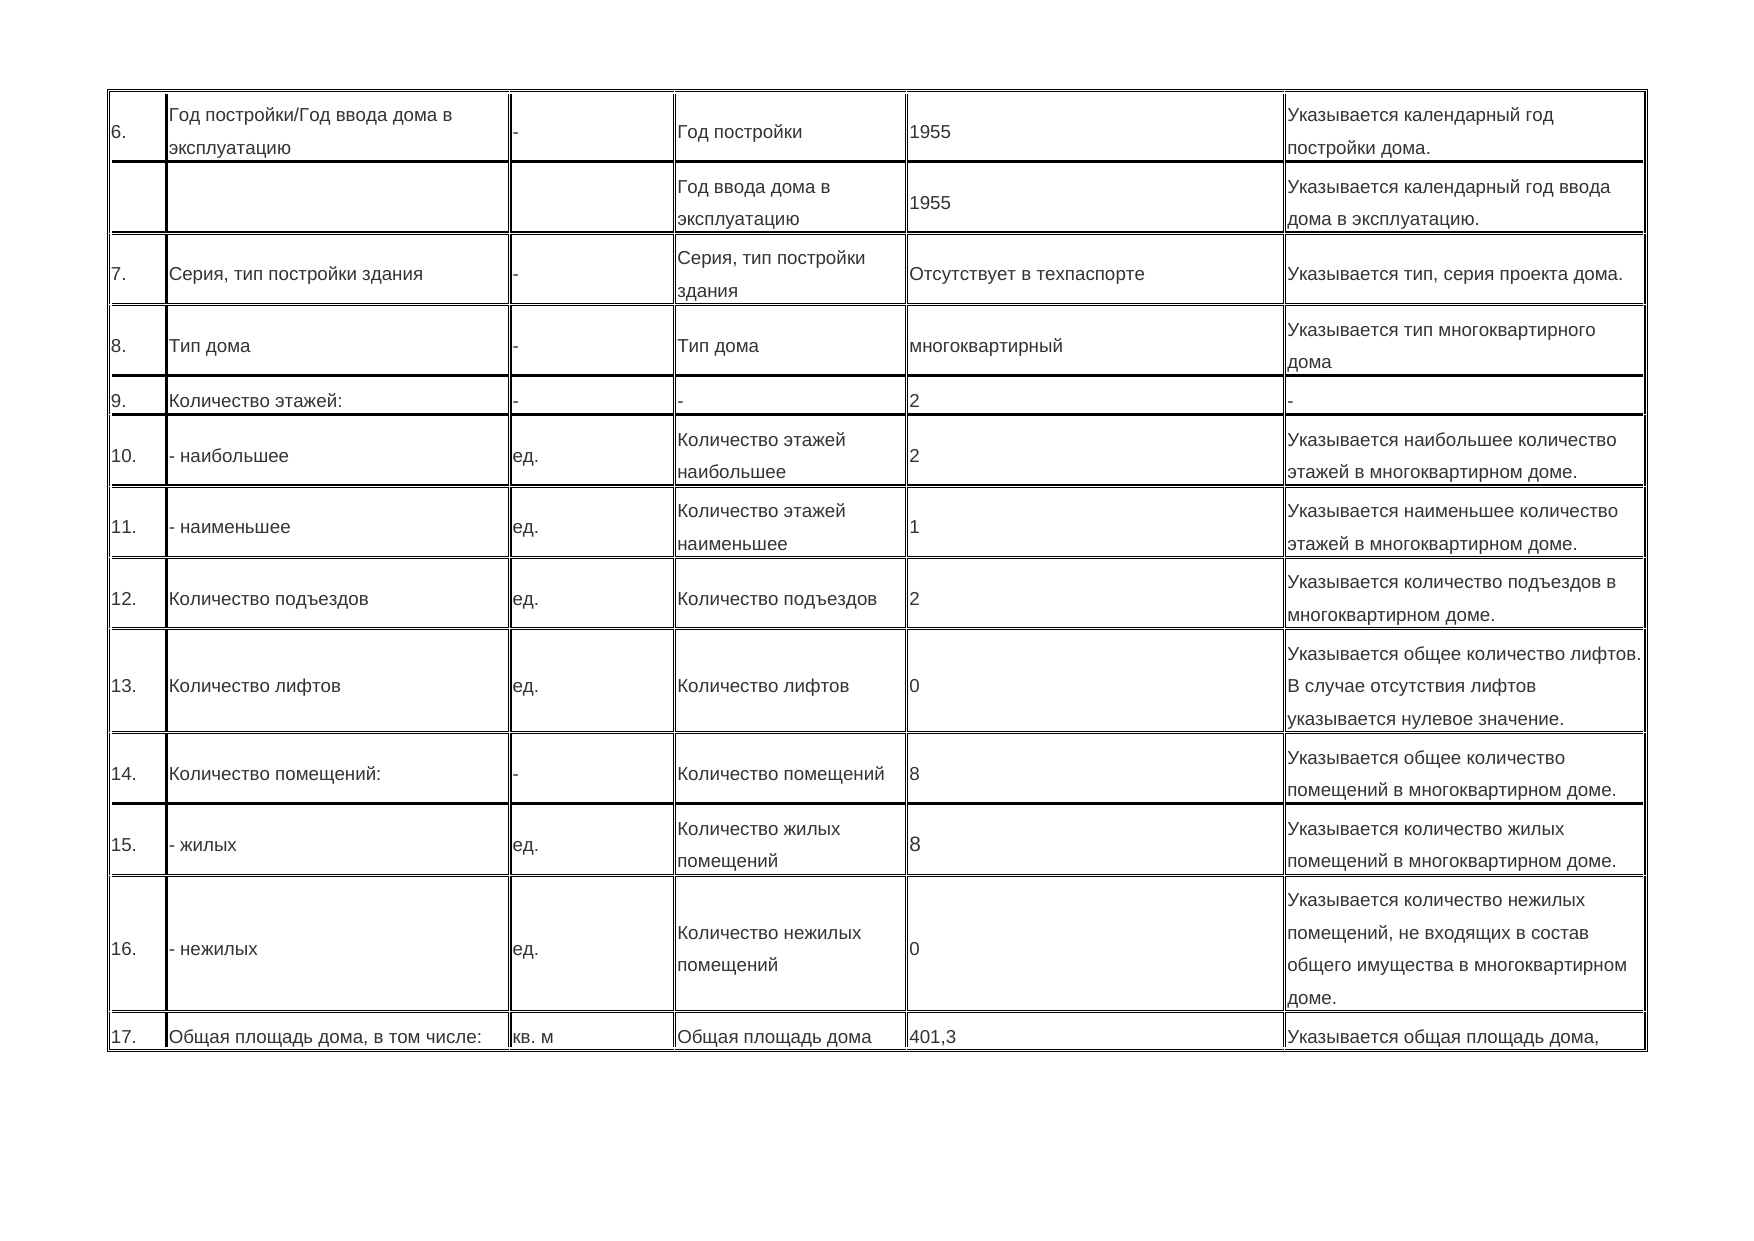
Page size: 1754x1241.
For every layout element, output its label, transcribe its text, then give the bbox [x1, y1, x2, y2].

table_cell 0 [908, 877, 1283, 1010]
table_cell 7. [110, 231, 165, 303]
table_cell - [512, 235, 673, 303]
table_cell - [512, 734, 673, 802]
table_cell 1955 [907, 92, 1285, 160]
table_cell Указывается общее количество помещений в многоквартирном доме. [1285, 731, 1646, 802]
table_cell Указывается наибольшее количество этажей в многоквартирном доме. [1286, 413, 1646, 484]
table_cell ед. [512, 416, 673, 484]
table_cell 1955 [908, 163, 1283, 231]
table_cell 6. [110, 92, 166, 160]
table_cell 8 [908, 734, 1283, 802]
table_cell Количество помещений [676, 734, 905, 802]
table_cell Количество жилых помещений [676, 805, 905, 873]
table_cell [1285, 1010, 1646, 1049]
table_cell 11. [110, 484, 165, 556]
table_cell Указывается тип многоквартирного дома [1285, 303, 1646, 374]
table_cell Количество этажей: [168, 377, 508, 413]
table_cell ед. [512, 630, 673, 731]
table_cell Количество лифтов [676, 630, 905, 731]
table_cell [512, 163, 673, 231]
table_cell Количество помещений: [168, 734, 508, 802]
table_cell кв. м [510, 1013, 675, 1049]
table_cell Указывается количество подъездов в многоквартирном доме. [1285, 556, 1646, 627]
table_cell Тип дома [168, 306, 508, 374]
table_cell 8. [108, 303, 166, 374]
table_cell Тип дома [676, 306, 905, 374]
table_cell 2 [908, 377, 1283, 413]
table_cell - [512, 306, 673, 374]
table_cell 1 [908, 488, 1283, 556]
table_cell Указывается количество нежилых помещений, не входящих в состав общего имущества в многоквартирном доме. [1286, 874, 1645, 1010]
table_cell Отсутствует в техпаспорте [908, 235, 1283, 303]
table_cell Количество этажей наименьшее [676, 488, 905, 556]
table_cell - наибольшее [168, 416, 508, 484]
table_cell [166, 1010, 510, 1049]
table_cell Количество нежилых помещений [676, 877, 905, 1010]
table_cell Количество подъездов [168, 559, 508, 627]
table_cell 401,3 [907, 1013, 1285, 1049]
table_cell 15. [110, 802, 165, 873]
table_cell Указывается общее количество лифтов. В случае отсутствия лифтов указывается нулевое значение. [1285, 627, 1646, 731]
table_cell - жилых [168, 805, 508, 873]
table_cell многоквартирный [908, 306, 1283, 374]
table_cell Количество лифтов [168, 630, 508, 731]
table_cell 2 [908, 416, 1283, 484]
table_cell - [510, 92, 675, 160]
table_cell Указывается календарный год ввода дома в эксплуатацию. [1286, 160, 1644, 231]
table_cell 16. [110, 874, 165, 1010]
table_cell Количество этажей наибольшее [676, 416, 905, 484]
table_cell Год постройки [675, 92, 907, 160]
table_cell 0 [908, 630, 1283, 731]
table_cell Количество подъездов [676, 559, 905, 627]
table_cell Указывается количество жилых помещений в многоквартирном доме. [1286, 802, 1644, 873]
table_cell Общая площадь дома [675, 1013, 907, 1049]
table_cell Серия, тип постройки здания [168, 235, 508, 303]
table_cell [110, 160, 165, 231]
table_cell - [676, 377, 905, 413]
table_cell ед. [512, 877, 673, 1010]
table_cell ед. [512, 805, 673, 873]
table_cell Указывается тип, серия проекта дома. [1286, 231, 1645, 303]
table_cell [168, 163, 508, 231]
table_cell Указывается наименьшее количество этажей в многоквартирном доме. [1286, 484, 1645, 556]
table_cell 17. [108, 1010, 166, 1049]
table_cell - нежилых [168, 877, 508, 1010]
table_cell 2 [908, 559, 1283, 627]
table_cell 12. [108, 556, 166, 627]
table_cell Год постройки/Год ввода дома в эксплуатацию [166, 90, 510, 160]
table_cell 10. [108, 413, 165, 484]
table_cell - [512, 377, 673, 413]
table_cell 9. [110, 374, 165, 413]
table_cell Год ввода дома в эксплуатацию [676, 163, 905, 231]
table_cell 14. [108, 731, 166, 802]
table_cell ед. [512, 559, 673, 627]
table_cell Серия, тип постройки здания [676, 235, 905, 303]
table_cell - наименьшее [168, 488, 508, 556]
table_cell Указывается календарный год постройки дома. [1285, 92, 1644, 160]
table_cell - [1286, 374, 1644, 413]
table_cell 13. [108, 627, 166, 731]
table_cell ед. [512, 488, 673, 556]
table_cell 8 [908, 805, 1283, 873]
